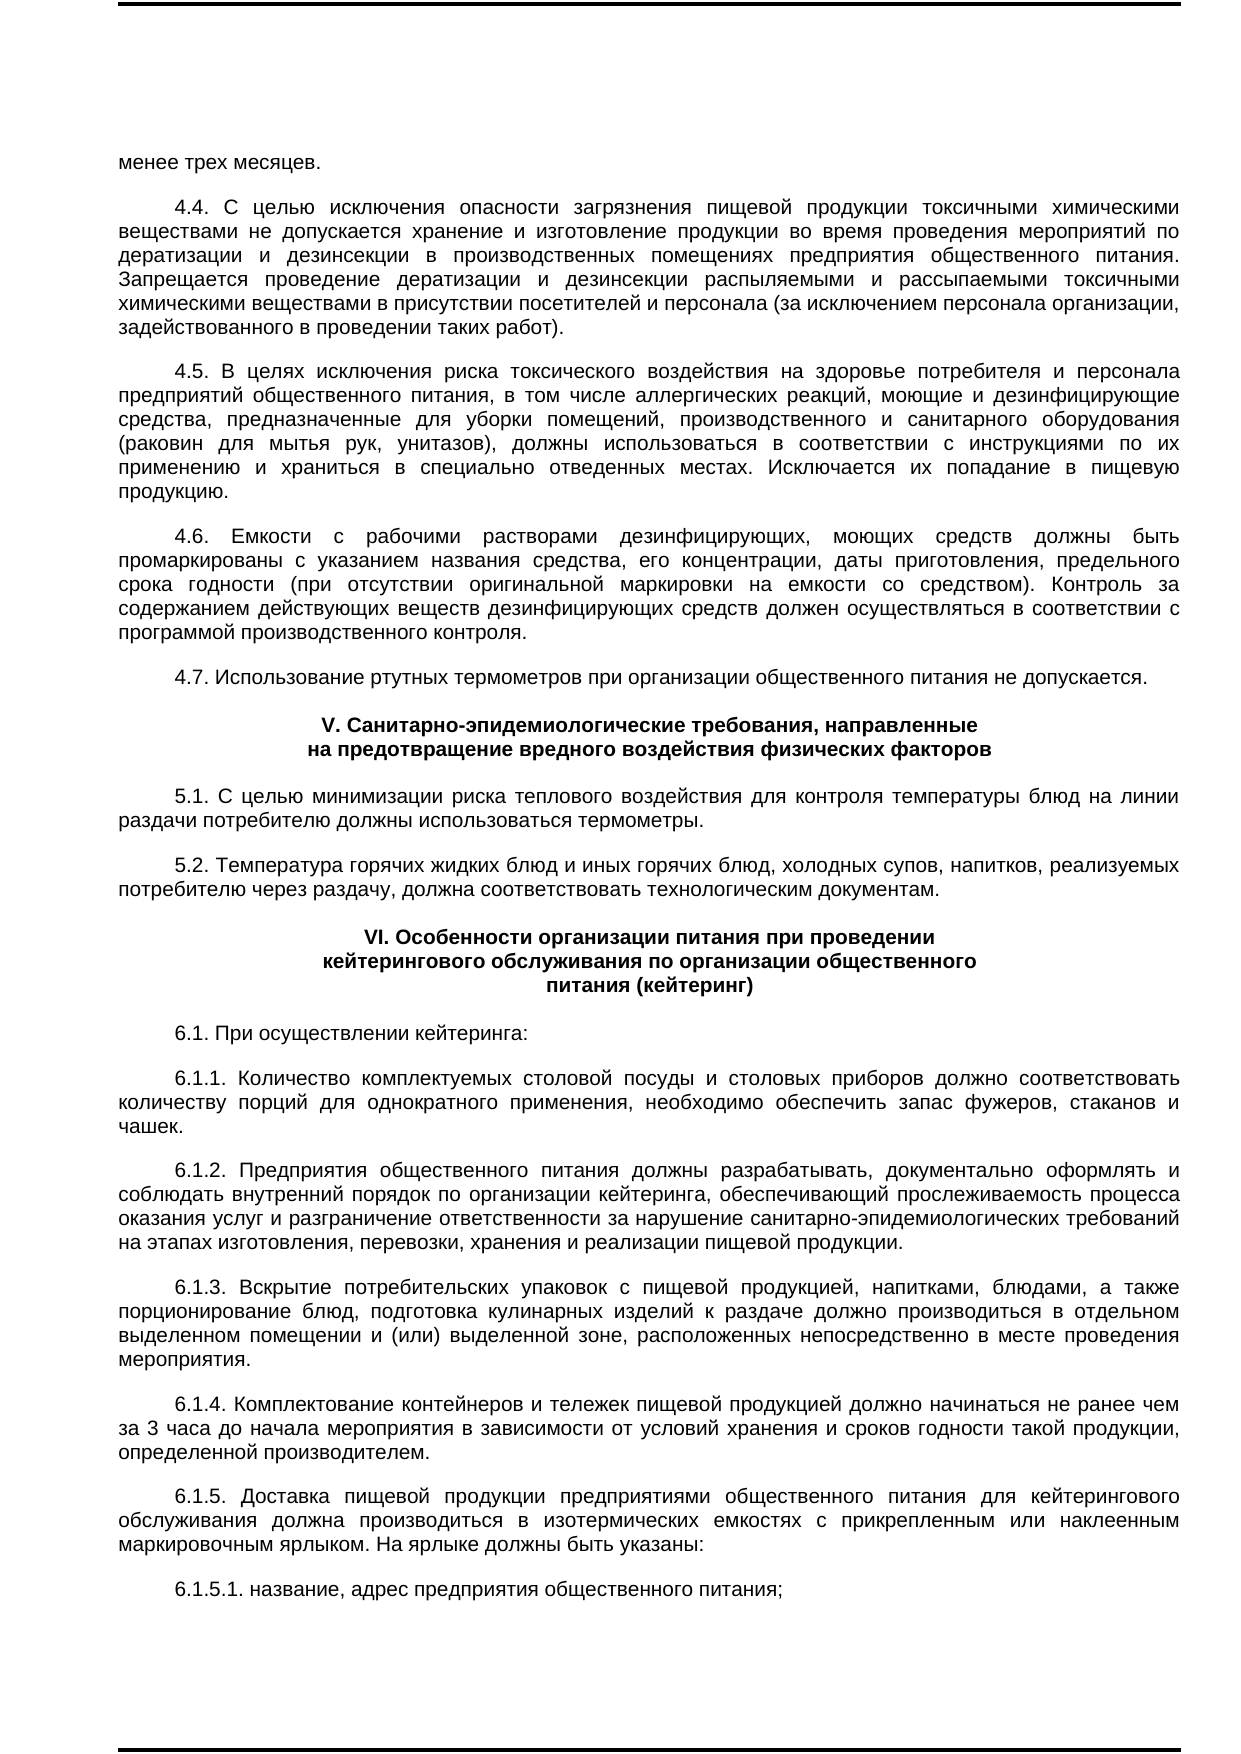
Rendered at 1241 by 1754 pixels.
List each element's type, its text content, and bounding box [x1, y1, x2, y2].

text 4.7. Использование ртутных термометров при организации общественного питания не допускается. [118, 664, 1181, 688]
text 6.1.3. Вскрытие потребительских упаковок с пищевой продукцией, напитками, блюдами, а также порционирование блюд, подготовка кулинарных изделий к раздаче должно производиться в отдельном выделенном помещении и (или) выделенной зоне, расположенных непосредственно в месте проведения мероприятия. [118, 1275, 1181, 1371]
text 5.1. С целью минимизации риска теплового воздействия для контроля температуры блюд на линии раздачи потребителю должны использоваться термометры. [118, 784, 1181, 832]
title V. Санитарно-эпидемиологические требования, направленные [118, 712, 1181, 736]
title кейтерингового обслуживания по организации общественного [118, 949, 1181, 973]
title питания (кейтеринг) [118, 973, 1181, 997]
text 4.4. С целью исключения опасности загрязнения пищевой продукции токсичными химическими веществами не допускается хранение и изготовление продукции во время проведения мероприятий по дератизации и дезинсекции в производственных помещениях предприятия общественного питания. Запрещается проведение дератизации и дезинсекции распыляемыми и рассыпаемыми токсичными химическими веществами в присутствии посетителей и персонала (за исключением персонала организации, задействованного в проведении таких работ). [118, 195, 1181, 338]
text 6.1.5. Доставка пищевой продукции предприятиями общественного питания для кейтерингового обслуживания должна производиться в изотермических емкостях с прикрепленным или наклеенным маркировочным ярлыком. На ярлыке должны быть указаны: [118, 1484, 1181, 1556]
text 6.1.1. Количество комплектуемых столовой посуды и столовых приборов должно соответствовать количеству порций для однократного применения, необходимо обеспечить запас фужеров, стаканов и чашек. [118, 1066, 1181, 1137]
text 6.1. При осуществлении кейтеринга: [118, 1021, 1181, 1045]
text 6.1.2. Предприятия общественного питания должны разрабатывать, документально оформлять и соблюдать внутренний порядок по организации кейтеринга, обеспечивающий прослеживаемость процесса оказания услуг и разграничение ответственности за нарушение санитарно-эпидемиологических требований на этапах изготовления, перевозки, хранения и реализации пищевой продукции. [118, 1158, 1181, 1254]
text 6.1.4. Комплектование контейнеров и тележек пищевой продукцией должно начинаться не ранее чем за 3 часа до начала мероприятия в зависимости от условий хранения и сроков годности такой продукции, определенной производителем. [118, 1392, 1181, 1463]
text 6.1.5.1. название, адрес предприятия общественного питания; [118, 1577, 1181, 1601]
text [118, 150, 1181, 174]
title на предотвращение вредного воздействия физических факторов [118, 736, 1181, 760]
title VI. Особенности организации питания при проведении [118, 925, 1181, 949]
text 4.5. В целях исключения риска токсического воздействия на здоровье потребителя и персонала предприятий общественного питания, в том числе аллергических реакций, моющие и дезинфицирующие средства, предназначенные для уборки помещений, производственного и санитарного оборудования (раковин для мытья рук, унитазов), должны использоваться в соответствии с инструкциями по их применению и храниться в специально отведенных местах. Исключается их попадание в пищевую продукцию. [118, 359, 1181, 503]
text 5.2. Температура горячих жидких блюд и иных горячих блюд, холодных супов, напитков, реализуемых потребителю через раздачу, должна соответствовать технологическим документам. [118, 853, 1181, 901]
text 4.6. Емкости с рабочими растворами дезинфицирующих, моющих средств должны быть промаркированы с указанием названия средства, его концентрации, даты приготовления, предельного срока годности (при отсутствии оригинальной маркировки на емкости со средством). Контроль за содержанием действующих веществ дезинфицирующих средств должен осуществляться в соответствии с программой производственного контроля. [118, 524, 1181, 644]
